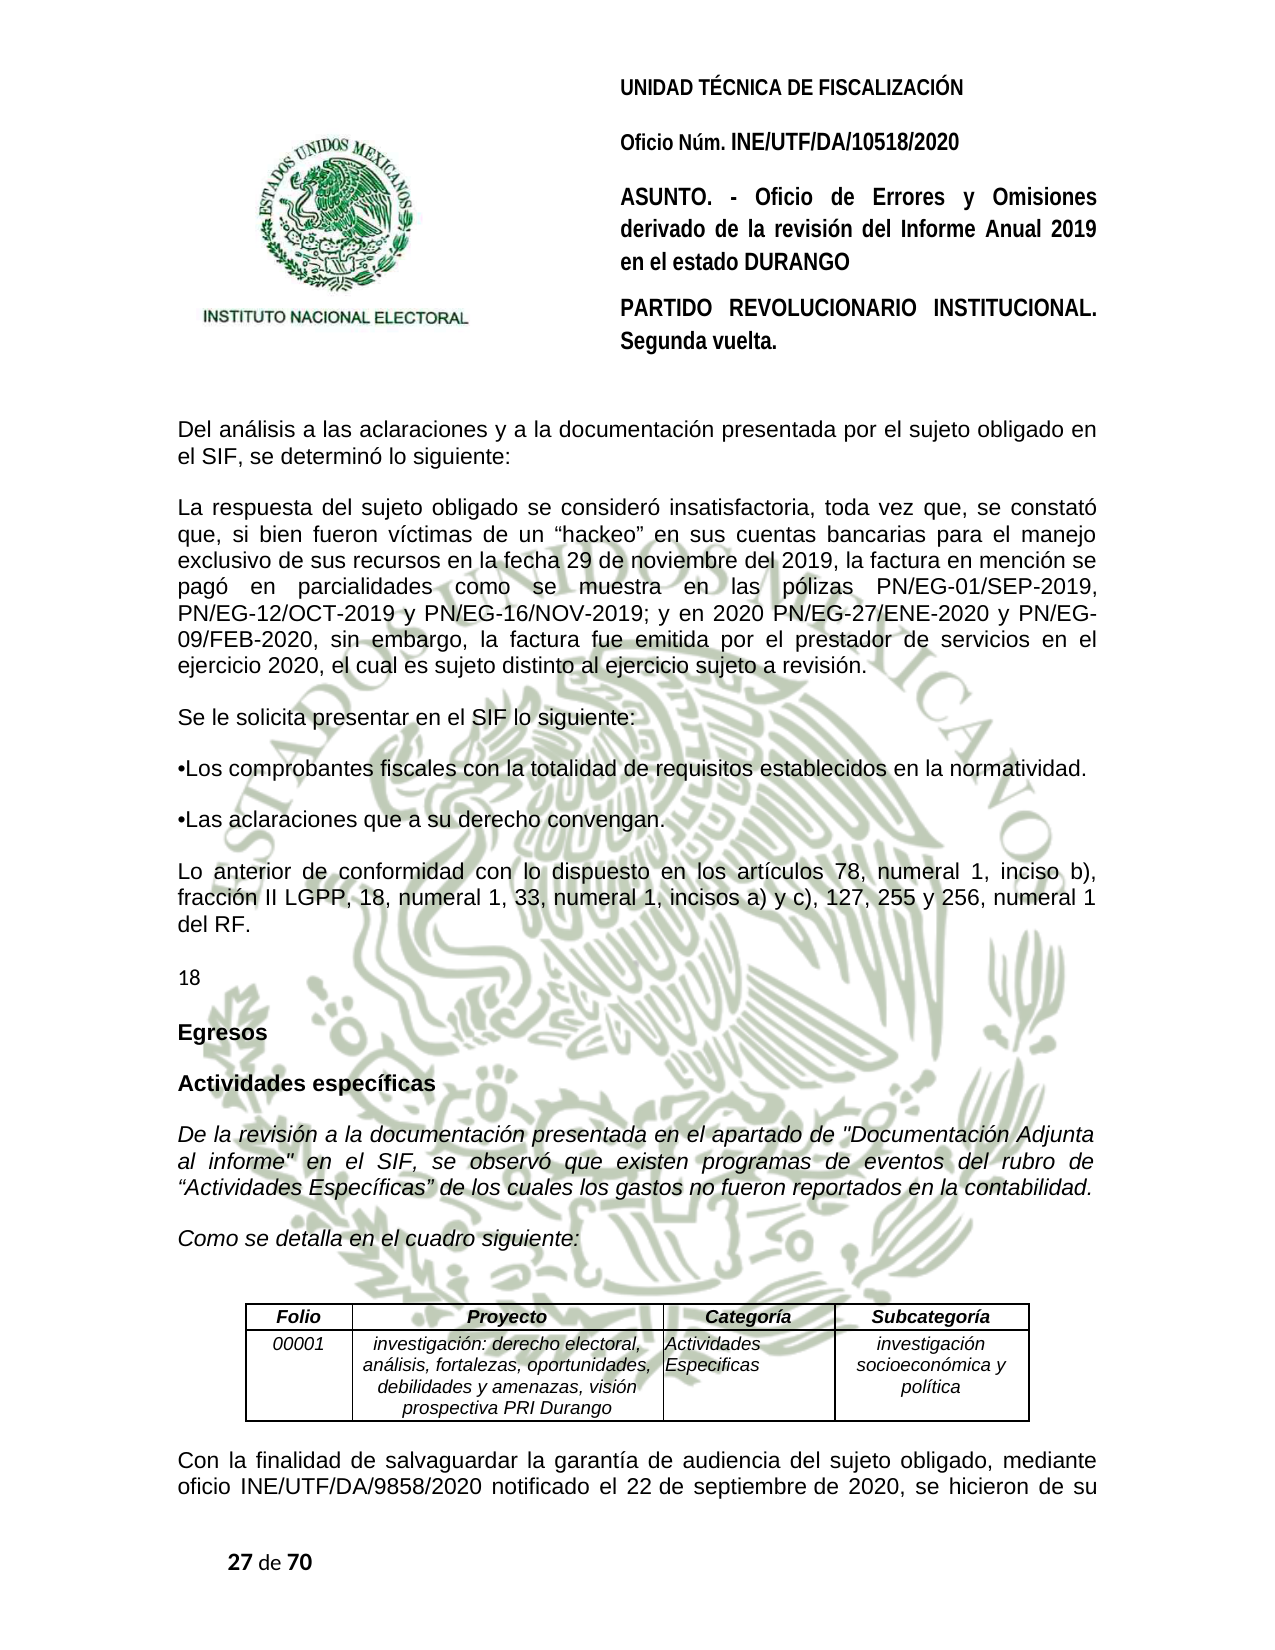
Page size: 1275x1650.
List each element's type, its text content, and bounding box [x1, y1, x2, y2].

table_header Subcategoría [836, 1305, 1028, 1329]
picture [177, 1096, 1098, 1121]
picture [177, 730, 1098, 755]
text Del análisis a las aclaraciones y a la documentación presentada por el sujeto obligado en el SIF, se determinó lo siguiente: [177, 416, 1098, 469]
text Actividades específicas [177, 1070, 1098, 1096]
picture [177, 679, 1098, 704]
picture [177, 1252, 1098, 1408]
text Lo anterior de conformidad con lo dispuesto en los artículos 78, numeral 1, inciso b), fracción II LGPP, 18, numeral 1, 33, numeral 1, incisos a) y c), 127, 255 y 256, numeral 1 del RF. [177, 858, 1098, 938]
text 18 [177, 963, 1098, 991]
text De la revisión a la documentación presentada en el apartado de "Documentación Adjunta al informe" en el SIF, se observó que existen programas de eventos del rubro de “Actividades Específicas” de los cuales los gastos no fueron reportados en la contabilidad. [177, 1121, 1098, 1200]
table_cell Actividades Especificas [664, 1331, 834, 1420]
text La respuesta del sujeto obligado se consideró insatisfactoria, toda vez que, se constató que, si bien fueron víctimas de un “hackeo” en sus cuentas bancarias para el manejo exclusivo de sus recursos en la fecha 29 de noviembre del 2019, la factura en mención se pagó en parcialidades como se muestra en las pólizas PN/EG-01/SEP-2019, PN/EG-12/OCT-2019 y PN/EG-16/NOV-2019; y en 2020 PN/EG-27/ENE-2020 y PN/EG-09/FEB-2020, sin embargo, la factura fue emitida por el prestador de servicios en el ejercicio 2020, el cual es sujeto distinto al ejercicio sujeto a revisión. [177, 494, 1098, 679]
text •Los comprobantes fiscales con la totalidad de requisitos establecidos en la normatividad. [177, 755, 1098, 781]
table_header Folio [247, 1305, 352, 1329]
picture [177, 112, 498, 347]
table_cell investigación: derecho electoral, análisis, fortalezas, oportunidades, debilidades y amenazas, visión prospectiva PRI Durango [353, 1331, 663, 1420]
table_cell investigación socioeconómica y política [836, 1331, 1028, 1420]
text •Las aclaraciones que a su derecho convengan. [177, 806, 1098, 833]
picture [177, 833, 1098, 858]
picture [177, 1045, 1098, 1070]
table_cell 00001 [247, 1331, 352, 1420]
text Se le solicita presentar en el SIF lo siguiente: [177, 704, 1098, 730]
picture [177, 781, 1098, 806]
table_header Categoría [664, 1305, 834, 1329]
picture [177, 991, 1098, 1019]
picture [177, 938, 1098, 963]
picture [177, 1200, 1098, 1225]
table_header Proyecto [353, 1305, 663, 1329]
text Egresos [177, 1019, 1098, 1045]
text Como se detalla en el cuadro siguiente: [177, 1225, 1098, 1252]
